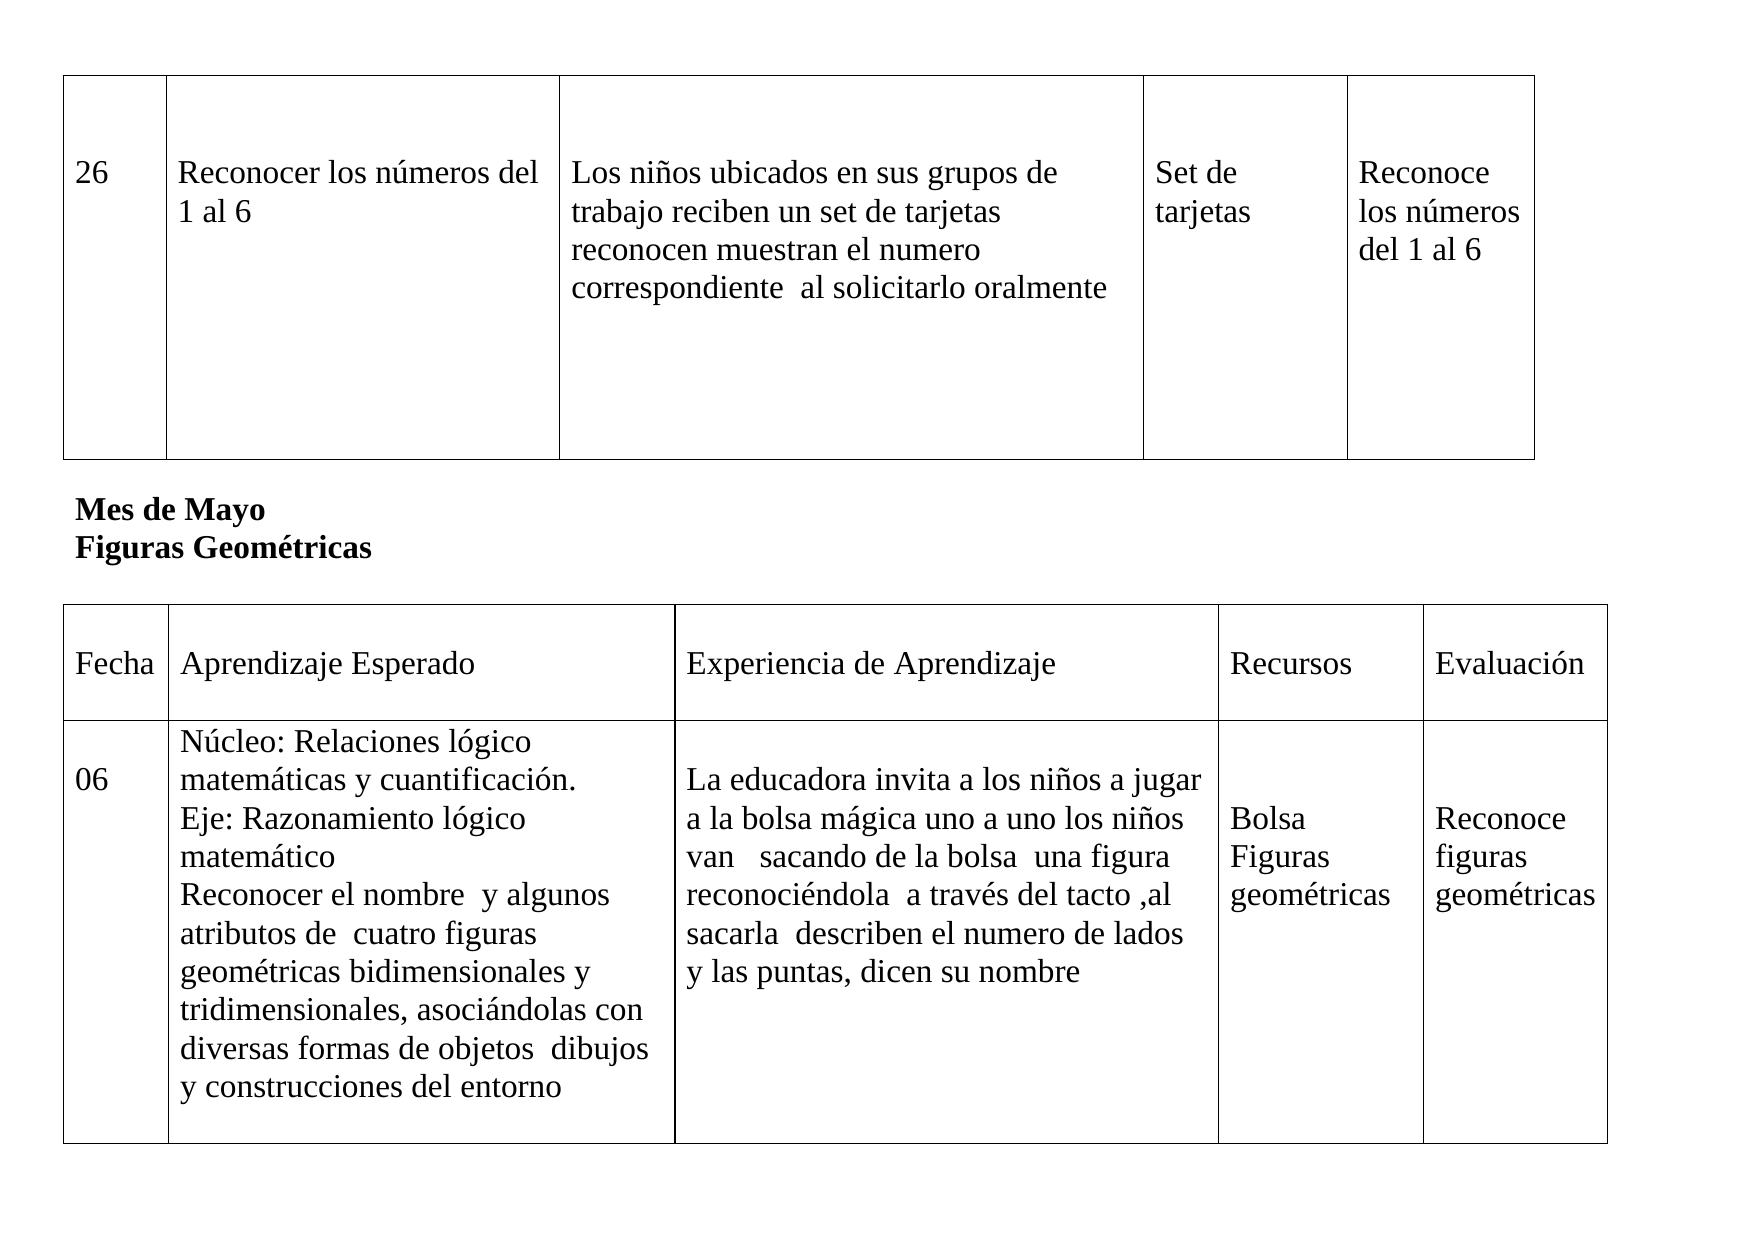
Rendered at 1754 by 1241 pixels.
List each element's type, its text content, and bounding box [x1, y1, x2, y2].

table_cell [1219, 721, 1423, 1143]
table_header Aprendizaje Esperado [169, 605, 674, 720]
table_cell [560, 76, 1143, 459]
table_header Experiencia de Aprendizaje [676, 605, 1218, 720]
text Mes de Mayo [75, 489, 1679, 527]
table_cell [1144, 76, 1347, 459]
text Figuras Geométricas [75, 527, 1679, 566]
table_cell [169, 721, 674, 1143]
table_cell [1424, 721, 1607, 1143]
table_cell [676, 721, 1218, 1143]
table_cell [64, 721, 168, 1143]
table_header Evaluación [1424, 605, 1607, 720]
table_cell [167, 76, 559, 459]
table_header Fecha [64, 605, 168, 720]
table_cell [1348, 76, 1534, 459]
table_header Recursos [1219, 605, 1423, 720]
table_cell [64, 76, 166, 459]
